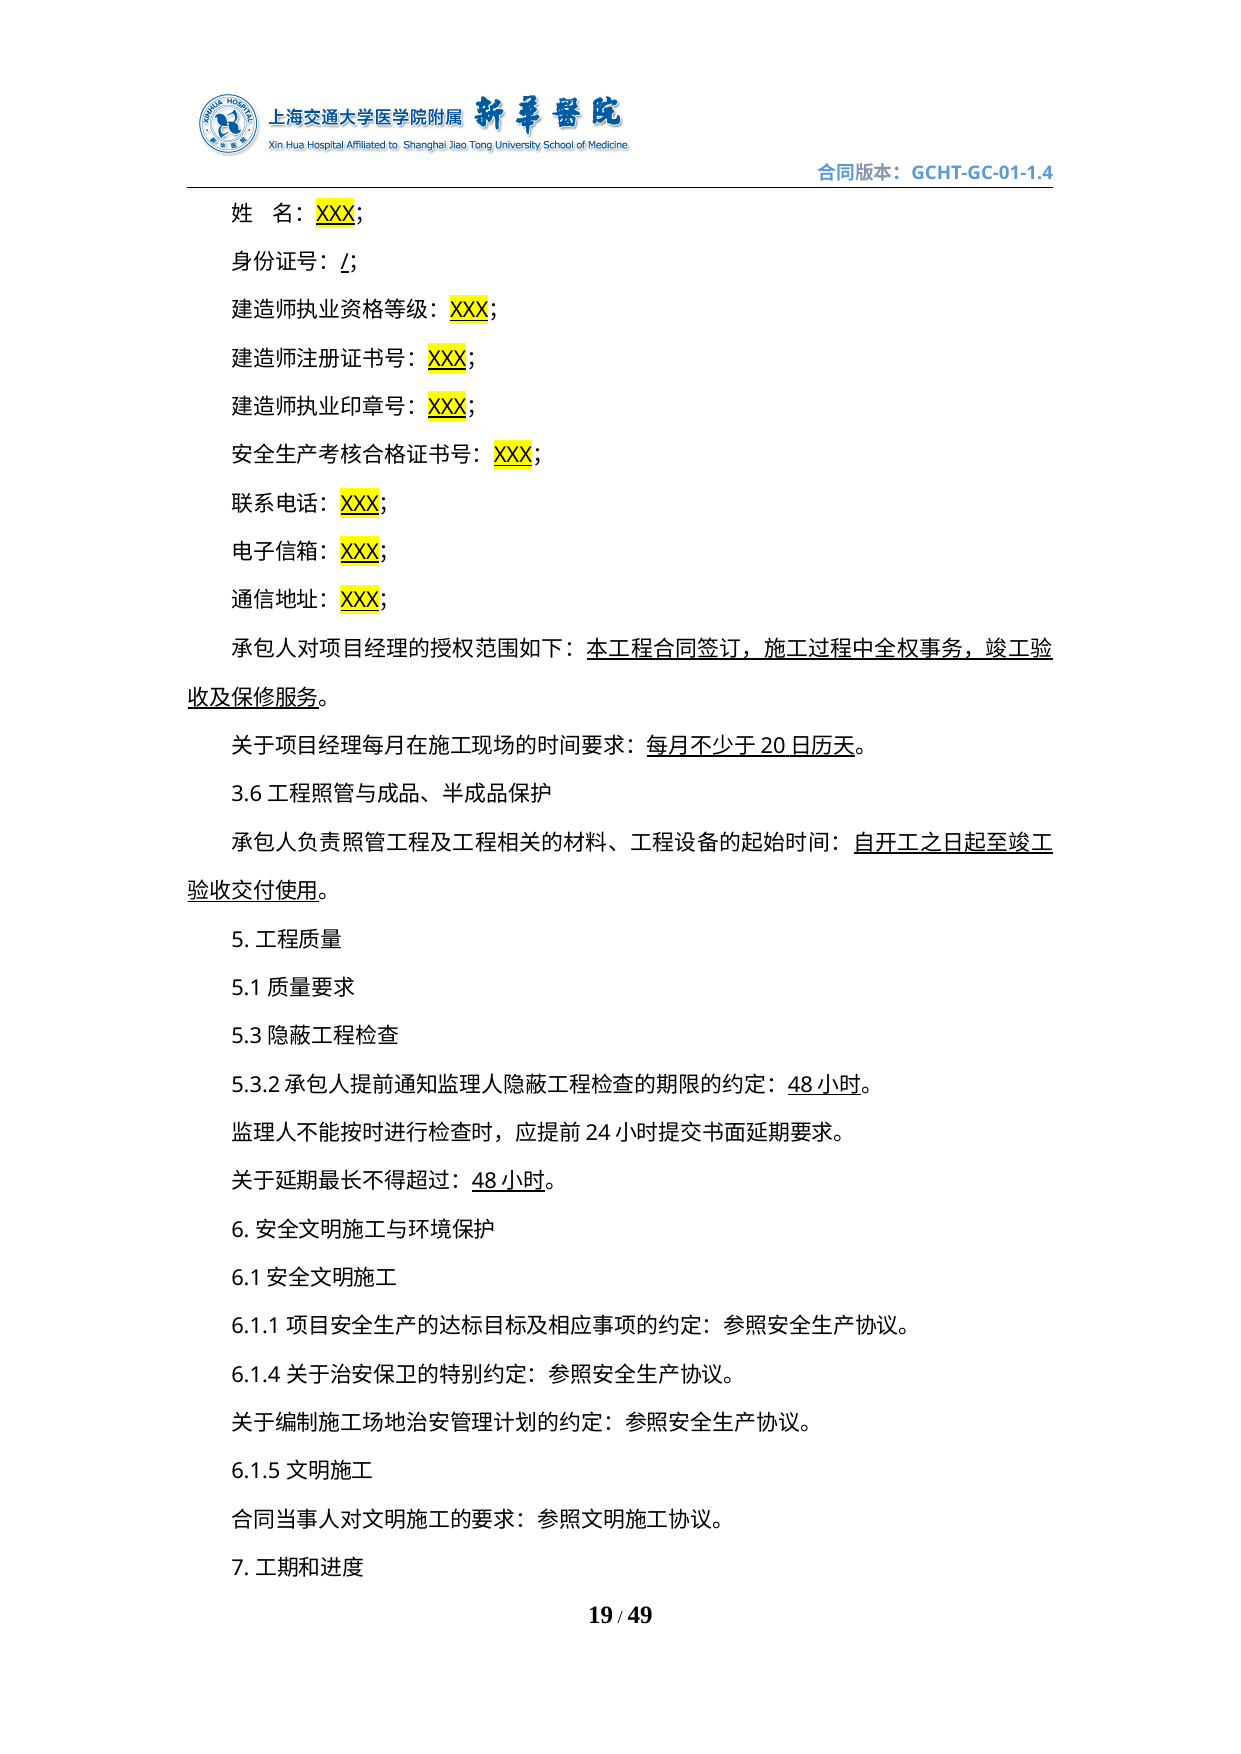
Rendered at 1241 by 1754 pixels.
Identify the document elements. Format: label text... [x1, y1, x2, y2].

text 建造师执业资格等级：XXX； [187, 292, 1053, 325]
text 身份证号：/； [187, 244, 1053, 276]
text 监理人不能按时进行检查时，应提前24小时提交书面延期要求。 [187, 1115, 1053, 1147]
text 联系电话：XXX； [187, 486, 1053, 518]
text 3.6 工程照管与成品、半成品保护 [187, 776, 1053, 808]
picture [187, 88, 638, 158]
text 5.3 隐蔽工程检查 [187, 1018, 1053, 1051]
text 6.1.5 文明施工 [187, 1453, 1053, 1486]
text 建造师注册证书号：XXX； [187, 341, 1053, 373]
text 关于编制施工场地治安管理计划的约定：参照安全生产协议。 [187, 1405, 1053, 1437]
text 5.1 质量要求 [187, 970, 1053, 1002]
text 姓 名：XXX； [187, 196, 1053, 228]
text 关于延期最长不得超过：48小时。 [187, 1163, 1053, 1196]
text 6.1安全文明施工 [187, 1260, 1053, 1292]
text 5. 工程质量 [187, 921, 1053, 954]
text 关于项目经理每月在施工现场的时间要求：每月不少于20日历天。 [187, 728, 1053, 760]
text 安全生产考核合格证书号：XXX； [187, 437, 1053, 470]
text 6.1.1 项目安全生产的达标目标及相应事项的约定：参照安全生产协议。 [187, 1308, 1053, 1341]
text 6.1.4 关于治安保卫的特别约定：参照安全生产协议。 [187, 1356, 1053, 1389]
text 建造师执业印章号：XXX； [187, 389, 1053, 421]
text 7. 工期和进度 [187, 1550, 1053, 1582]
text 6. 安全文明施工与环境保护 [187, 1211, 1053, 1244]
text 承包人对项目经理的授权范围如下：本工程合同签订，施工过程中全权事务，竣工验收及保修服务。 [187, 631, 1053, 712]
text 通信地址：XXX； [187, 582, 1053, 615]
text 电子信箱：XXX； [187, 534, 1053, 566]
text 5.3.2承包人提前通知监理人隐蔽工程检查的期限的约定：48小时。 [187, 1066, 1053, 1099]
text 承包人负责照管工程及工程相关的材料、工程设备的起始时间：自开工之日起至竣工验收交付使用。 [187, 824, 1053, 906]
text 合同当事人对文明施工的要求：参照文明施工协议。 [187, 1501, 1053, 1534]
